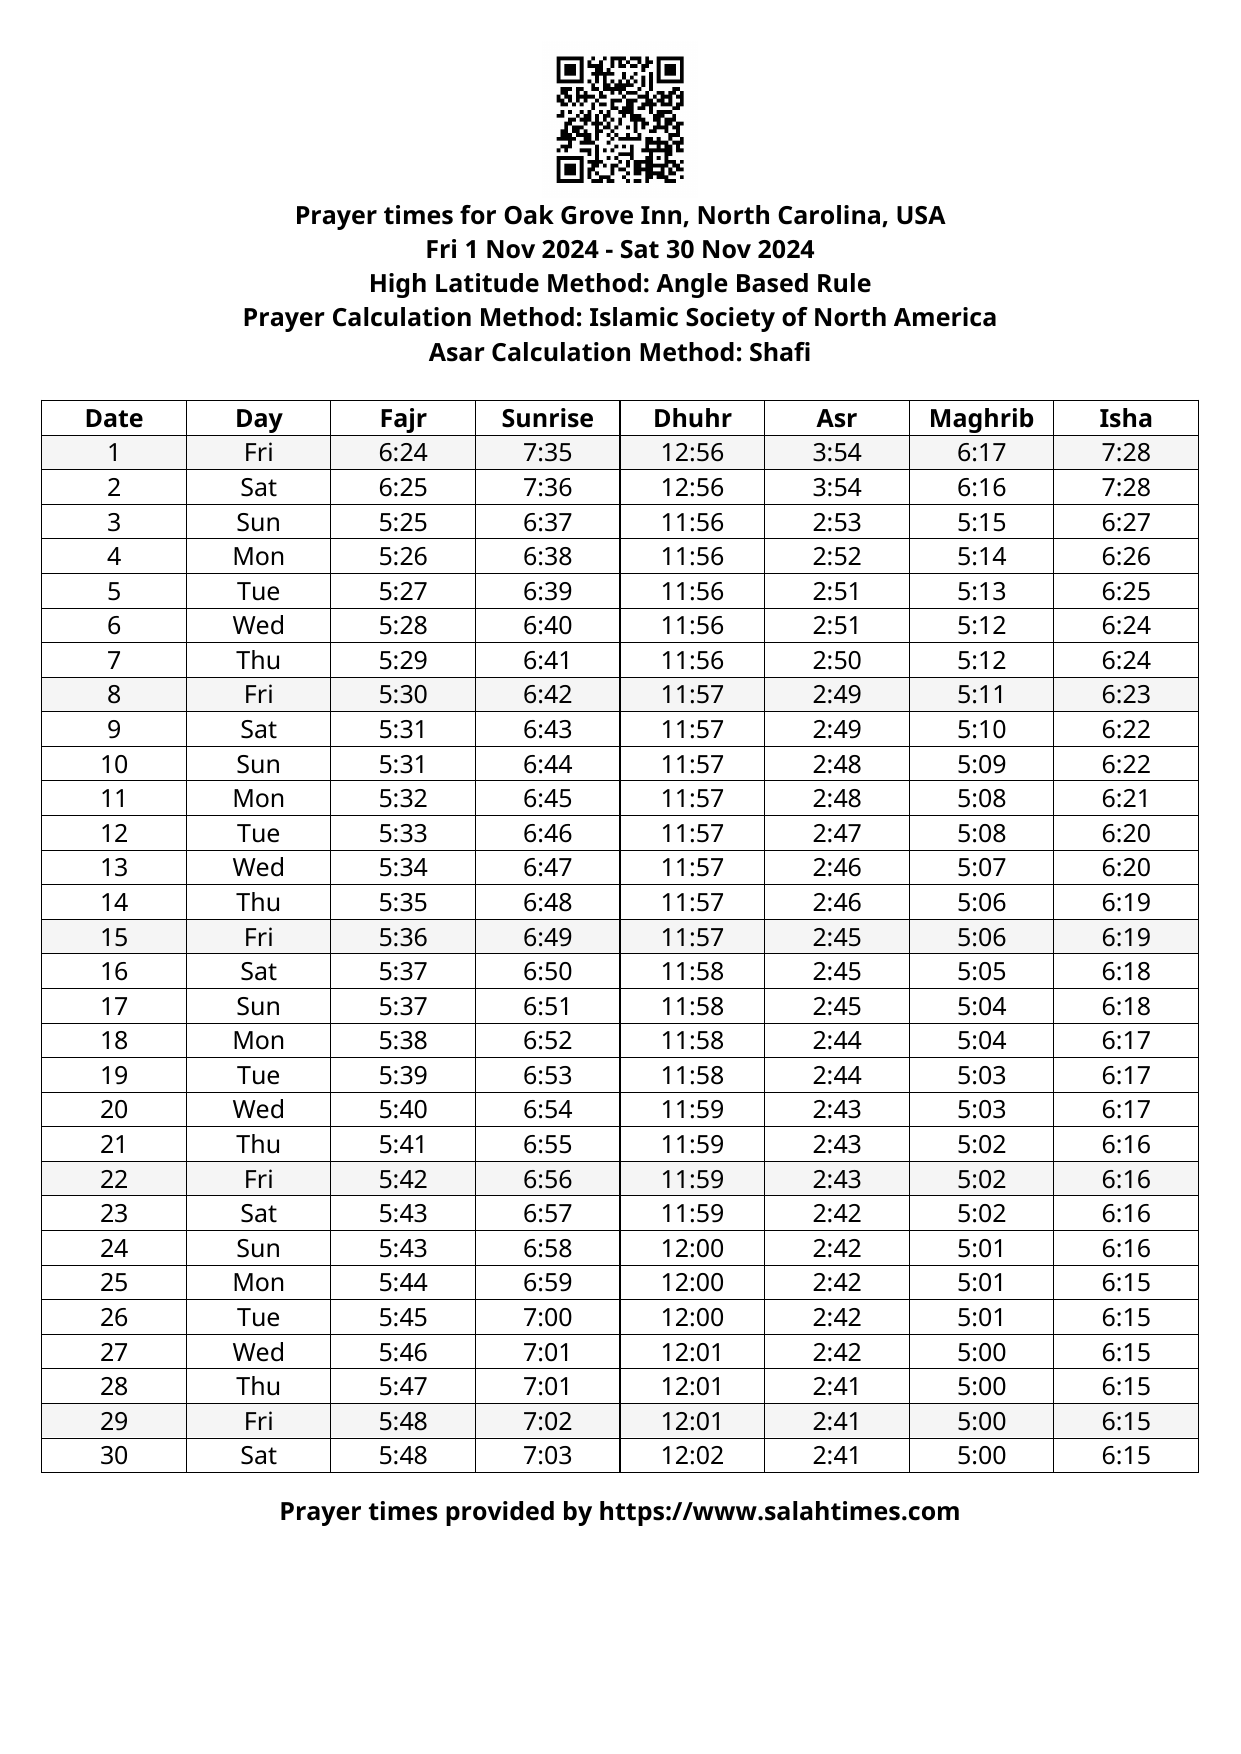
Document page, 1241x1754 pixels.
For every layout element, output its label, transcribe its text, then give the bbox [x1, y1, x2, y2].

table_cell 20 [42, 1093, 186, 1126]
table_cell 14 [42, 885, 186, 919]
table_cell 5:07 [910, 851, 1053, 884]
table_cell 5:33 [331, 816, 475, 849]
table_cell 1 [42, 436, 186, 469]
table_cell 6:48 [476, 885, 619, 919]
table_cell 6:58 [476, 1231, 619, 1264]
text High Latitude Method: Angle Based Rule [42, 266, 1198, 300]
table_cell 12:00 [621, 1300, 764, 1334]
table_cell 6:40 [476, 609, 619, 642]
table_cell 5:25 [331, 505, 475, 538]
table_cell Mon [187, 781, 330, 815]
table_cell 5:39 [331, 1058, 475, 1092]
table_cell 5:28 [331, 609, 475, 642]
table_cell Wed [187, 609, 330, 642]
table_cell 11:57 [621, 851, 764, 884]
table_cell 11:57 [621, 678, 764, 711]
table_cell 2:51 [765, 609, 909, 642]
table_cell 8 [42, 678, 186, 711]
table_cell 7:01 [476, 1369, 619, 1403]
table_cell 28 [42, 1369, 186, 1403]
table_cell 6:19 [1054, 920, 1198, 953]
table_cell 12:01 [621, 1335, 764, 1368]
table_cell 2:46 [765, 851, 909, 884]
table_cell 6:17 [1054, 1058, 1198, 1092]
table_cell 6:26 [1054, 539, 1198, 573]
table_header Dhuhr [621, 401, 764, 434]
table_cell 6:47 [476, 851, 619, 884]
table_cell 5:08 [910, 781, 1053, 815]
table_cell 6:15 [1054, 1300, 1198, 1334]
table_cell 6:15 [1054, 1439, 1198, 1472]
table_cell Fri [187, 436, 330, 469]
table_cell 2:49 [765, 678, 909, 711]
table_cell 18 [42, 1024, 186, 1057]
table_cell Sat [187, 954, 330, 988]
table_cell 5:01 [910, 1231, 1053, 1264]
table_cell 5:00 [910, 1439, 1053, 1472]
table_cell Fri [187, 920, 330, 953]
table_cell 2:45 [765, 954, 909, 988]
table_cell 5:43 [331, 1196, 475, 1230]
table_cell 25 [42, 1266, 186, 1299]
table_cell 12:00 [621, 1231, 764, 1264]
table_cell 11:59 [621, 1127, 764, 1161]
table_cell Thu [187, 643, 330, 677]
table_cell 6:51 [476, 989, 619, 1022]
text Prayer times for Oak Grove Inn, North Carolina, USA [42, 198, 1198, 232]
table_cell 5:04 [910, 1024, 1053, 1057]
table_cell 5:00 [910, 1369, 1053, 1403]
table_cell Tue [187, 1300, 330, 1334]
table_cell 5:37 [331, 954, 475, 988]
table_cell 5:34 [331, 851, 475, 884]
table_cell 5:43 [331, 1231, 475, 1264]
table_cell 6:18 [1054, 989, 1198, 1022]
table_cell 6:42 [476, 678, 619, 711]
table_cell 3 [42, 505, 186, 538]
table_cell 7:03 [476, 1439, 619, 1472]
table_cell Mon [187, 539, 330, 573]
table_cell 11:58 [621, 989, 764, 1022]
table_cell 6:56 [476, 1162, 619, 1195]
table_cell 11:57 [621, 747, 764, 780]
table_cell 11:56 [621, 643, 764, 677]
table_cell Mon [187, 1266, 330, 1299]
table_cell 30 [42, 1439, 186, 1472]
table_cell 12:56 [621, 436, 764, 469]
table_cell 11:57 [621, 885, 764, 919]
table_cell 5:44 [331, 1266, 475, 1299]
table_cell 6:22 [1054, 747, 1198, 780]
table_cell 6:46 [476, 816, 619, 849]
table_cell 5:14 [910, 539, 1053, 573]
table_cell 7:36 [476, 470, 619, 504]
table_cell 11:59 [621, 1196, 764, 1230]
table_cell 5:13 [910, 574, 1053, 607]
table_cell 6:50 [476, 954, 619, 988]
table_cell 6:37 [476, 505, 619, 538]
table_cell 5:02 [910, 1127, 1053, 1161]
table_cell 4 [42, 539, 186, 573]
table_cell 11:58 [621, 954, 764, 988]
text Prayer Calculation Method: Islamic Society of North America [42, 300, 1198, 334]
table_cell 3:54 [765, 470, 909, 504]
table_cell 5:06 [910, 920, 1053, 953]
table_cell 7 [42, 643, 186, 677]
table_cell 6:24 [1054, 643, 1198, 677]
table_cell 23 [42, 1196, 186, 1230]
table_cell 6 [42, 609, 186, 642]
table_cell 6:15 [1054, 1335, 1198, 1368]
table_cell 27 [42, 1335, 186, 1368]
table_cell 7:01 [476, 1335, 619, 1368]
table_cell 2:45 [765, 989, 909, 1022]
table_cell 6:17 [1054, 1093, 1198, 1126]
table_header Maghrib [910, 401, 1053, 434]
table_cell 12:02 [621, 1439, 764, 1472]
table_cell 17 [42, 989, 186, 1022]
table_cell 6:16 [1054, 1196, 1198, 1230]
table_cell 2:48 [765, 747, 909, 780]
table_cell Sun [187, 505, 330, 538]
table_cell 6:38 [476, 539, 619, 573]
table_cell 5:10 [910, 712, 1053, 746]
table_cell 2:41 [765, 1404, 909, 1437]
table_cell 2:52 [765, 539, 909, 573]
table_cell 6:49 [476, 920, 619, 953]
table_cell 6:27 [1054, 505, 1198, 538]
table_cell Fri [187, 1162, 330, 1195]
table_cell 13 [42, 851, 186, 884]
table_cell Sun [187, 1231, 330, 1264]
table_cell 2:42 [765, 1335, 909, 1368]
table_cell 5:05 [910, 954, 1053, 988]
text Prayer times provided by https://www.salahtimes.com [42, 1494, 1198, 1528]
table_cell 5:01 [910, 1300, 1053, 1334]
table_cell Sun [187, 989, 330, 1022]
table_cell 5:46 [331, 1335, 475, 1368]
table_header Isha [1054, 401, 1198, 434]
table_cell 5:35 [331, 885, 475, 919]
table_cell 2:45 [765, 920, 909, 953]
table_cell 6:15 [1054, 1266, 1198, 1299]
table_cell 6:21 [1054, 781, 1198, 815]
table_cell 2:46 [765, 885, 909, 919]
table_cell 2:44 [765, 1024, 909, 1057]
table_cell 6:16 [1054, 1127, 1198, 1161]
table_cell 5:00 [910, 1404, 1053, 1437]
table_cell 5:48 [331, 1404, 475, 1437]
table_cell Tue [187, 574, 330, 607]
table_cell 3:54 [765, 436, 909, 469]
table_header Asr [765, 401, 909, 434]
table_cell 11:57 [621, 781, 764, 815]
table_cell 5:45 [331, 1300, 475, 1334]
table_cell 5:32 [331, 781, 475, 815]
table_cell Sat [187, 1439, 330, 1472]
table_cell 2:42 [765, 1300, 909, 1334]
table_cell 6:20 [1054, 816, 1198, 849]
table_cell 2:50 [765, 643, 909, 677]
table_cell 5:37 [331, 989, 475, 1022]
table_cell 11:56 [621, 609, 764, 642]
table_cell 6:20 [1054, 851, 1198, 884]
table_cell 6:24 [331, 436, 475, 469]
table_cell 2:43 [765, 1127, 909, 1161]
table_cell 6:19 [1054, 885, 1198, 919]
table_cell Tue [187, 1058, 330, 1092]
table_cell 21 [42, 1127, 186, 1161]
table_cell 6:54 [476, 1093, 619, 1126]
table_cell 5:27 [331, 574, 475, 607]
table_cell Wed [187, 1335, 330, 1368]
table_cell 6:55 [476, 1127, 619, 1161]
table_cell 11:59 [621, 1093, 764, 1126]
table_cell 5:01 [910, 1266, 1053, 1299]
table_cell 11:56 [621, 505, 764, 538]
table_cell 5:02 [910, 1162, 1053, 1195]
table_cell Thu [187, 1369, 330, 1403]
table_cell 2:42 [765, 1196, 909, 1230]
table_cell 5:03 [910, 1093, 1053, 1126]
table_cell Fri [187, 1404, 330, 1437]
table_cell 15 [42, 920, 186, 953]
table_cell 2:49 [765, 712, 909, 746]
table_cell 6:18 [1054, 954, 1198, 988]
table_cell 29 [42, 1404, 186, 1437]
table_cell 6:15 [1054, 1404, 1198, 1437]
table_cell 2:48 [765, 781, 909, 815]
table_cell 6:57 [476, 1196, 619, 1230]
table_cell 11:57 [621, 712, 764, 746]
table_cell 2:43 [765, 1093, 909, 1126]
table_cell 5:12 [910, 643, 1053, 677]
table_cell 5:48 [331, 1439, 475, 1472]
table_cell 6:52 [476, 1024, 619, 1057]
table_cell 11:56 [621, 574, 764, 607]
table_cell 6:45 [476, 781, 619, 815]
table_cell 5:31 [331, 747, 475, 780]
table_cell 2:43 [765, 1162, 909, 1195]
table_cell 11:59 [621, 1162, 764, 1195]
table_cell 6:16 [1054, 1231, 1198, 1264]
table_cell 6:24 [1054, 609, 1198, 642]
table_cell 6:25 [1054, 574, 1198, 607]
table_cell 12:00 [621, 1266, 764, 1299]
table_cell 9 [42, 712, 186, 746]
table_cell 6:16 [910, 470, 1053, 504]
table_cell 6:43 [476, 712, 619, 746]
table_cell 5:12 [910, 609, 1053, 642]
table_cell 5 [42, 574, 186, 607]
table_cell Wed [187, 851, 330, 884]
table_cell 5:47 [331, 1369, 475, 1403]
table_cell 12:56 [621, 470, 764, 504]
table_cell 16 [42, 954, 186, 988]
table_cell 11:57 [621, 816, 764, 849]
table_cell 5:42 [331, 1162, 475, 1195]
table_cell Sat [187, 1196, 330, 1230]
table_cell 6:41 [476, 643, 619, 677]
picture [542, 41, 699, 198]
table_cell 6:39 [476, 574, 619, 607]
table_cell Fri [187, 678, 330, 711]
table_cell Sun [187, 747, 330, 780]
table_cell Mon [187, 1024, 330, 1057]
table_cell 5:09 [910, 747, 1053, 780]
table_cell 2:41 [765, 1439, 909, 1472]
table_cell 6:59 [476, 1266, 619, 1299]
table_cell Wed [187, 1093, 330, 1126]
table_cell 12:01 [621, 1369, 764, 1403]
table_cell 2:53 [765, 505, 909, 538]
table_cell 10 [42, 747, 186, 780]
table_cell 5:31 [331, 712, 475, 746]
table_cell 2:47 [765, 816, 909, 849]
table_cell 7:28 [1054, 470, 1198, 504]
table_cell 26 [42, 1300, 186, 1334]
table_cell 6:22 [1054, 712, 1198, 746]
table_header Date [42, 401, 186, 434]
table_cell 19 [42, 1058, 186, 1092]
table_cell 6:23 [1054, 678, 1198, 711]
table_cell 6:17 [1054, 1024, 1198, 1057]
table_cell 22 [42, 1162, 186, 1195]
table_cell 11:58 [621, 1024, 764, 1057]
table_cell 2:51 [765, 574, 909, 607]
table_cell 12 [42, 816, 186, 849]
table_cell 5:26 [331, 539, 475, 573]
table_cell 6:53 [476, 1058, 619, 1092]
table_cell 6:15 [1054, 1369, 1198, 1403]
table_cell 5:11 [910, 678, 1053, 711]
table_cell 11:58 [621, 1058, 764, 1092]
table_header Day [187, 401, 330, 434]
table_cell 24 [42, 1231, 186, 1264]
table_cell 5:40 [331, 1093, 475, 1126]
table_cell 2:44 [765, 1058, 909, 1092]
table_cell 2:42 [765, 1266, 909, 1299]
table_cell 12:01 [621, 1404, 764, 1437]
text Fri 1 Nov 2024 - Sat 30 Nov 2024 [42, 232, 1198, 266]
table_cell Thu [187, 885, 330, 919]
table_cell 5:00 [910, 1335, 1053, 1368]
table_cell 5:15 [910, 505, 1053, 538]
table_cell 6:16 [1054, 1162, 1198, 1195]
table_cell 6:25 [331, 470, 475, 504]
table_cell 5:38 [331, 1024, 475, 1057]
table_cell 2:42 [765, 1231, 909, 1264]
table_header Fajr [331, 401, 475, 434]
table_cell 7:00 [476, 1300, 619, 1334]
table_cell 2:41 [765, 1369, 909, 1403]
table_cell 6:17 [910, 436, 1053, 469]
table_cell Sat [187, 712, 330, 746]
table_cell 5:41 [331, 1127, 475, 1161]
table_cell 7:35 [476, 436, 619, 469]
text Asar Calculation Method: Shafi [42, 334, 1198, 368]
table_cell 11:56 [621, 539, 764, 573]
table_cell 2 [42, 470, 186, 504]
table_cell 5:03 [910, 1058, 1053, 1092]
table_cell Thu [187, 1127, 330, 1161]
table_cell Sat [187, 470, 330, 504]
table_header Sunrise [476, 401, 619, 434]
table_cell 5:06 [910, 885, 1053, 919]
table_cell 5:04 [910, 989, 1053, 1022]
table_cell Tue [187, 816, 330, 849]
table_cell 5:29 [331, 643, 475, 677]
table_cell 5:30 [331, 678, 475, 711]
table_cell 11 [42, 781, 186, 815]
table_cell 7:02 [476, 1404, 619, 1437]
table_cell 6:44 [476, 747, 619, 780]
table_cell 7:28 [1054, 436, 1198, 469]
table_cell 5:08 [910, 816, 1053, 849]
table_cell 11:57 [621, 920, 764, 953]
table_cell 5:02 [910, 1196, 1053, 1230]
table_cell 5:36 [331, 920, 475, 953]
